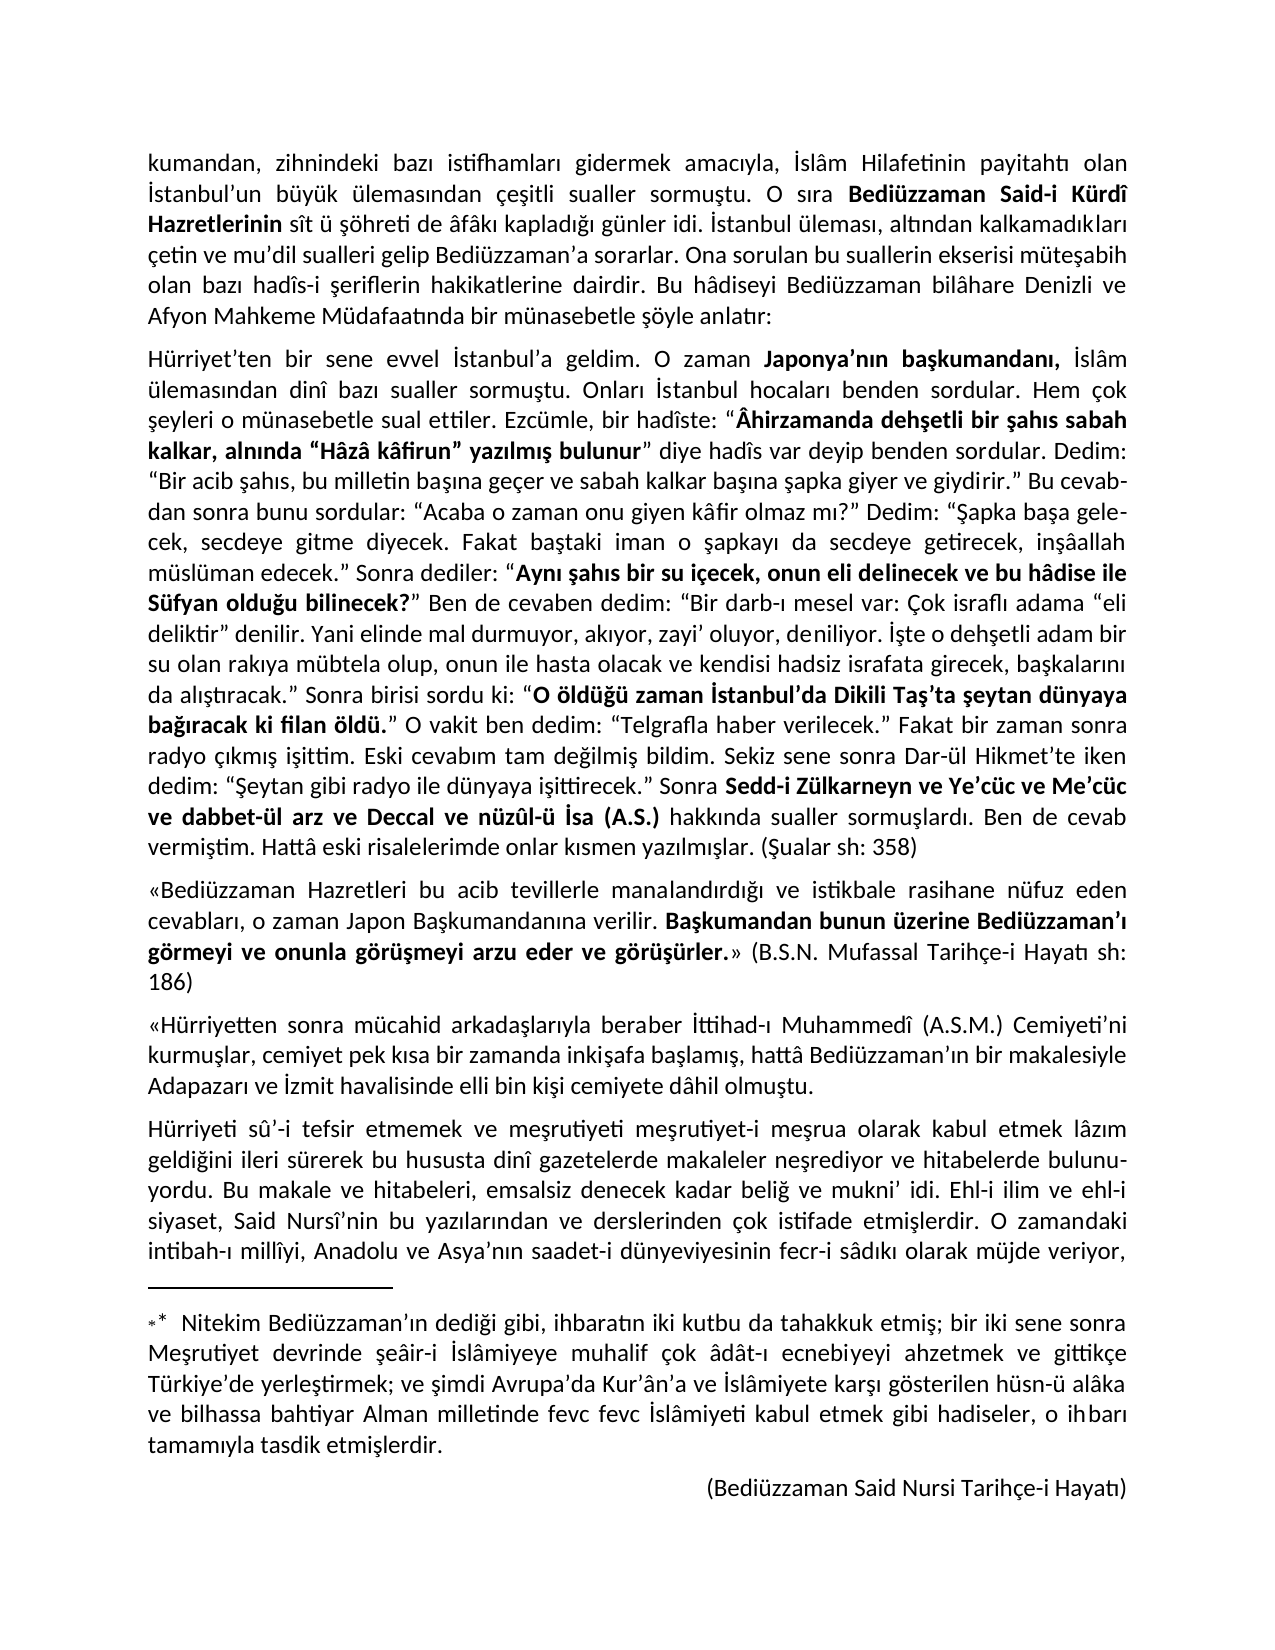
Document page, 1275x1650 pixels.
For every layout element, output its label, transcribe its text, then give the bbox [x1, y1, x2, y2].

text Hürriyet’ten bir sene evvel İstanbul’a geldim. O zaman Japonya’nın başkumandanı, İslâm ülemasından dinî bazı sualler sormuştu. Onları İstanbul hocaları benden sordular. Hem çok şeyleri o münasebetle sual ettiler. Ezcümle, bir hadîste: “Âhirzamanda dehşetli bir şahıs sabah kalkar, alnında “Hâzâ kâfirun” yazılmış bulunur” diye hadîs var deyip benden sordular. Dedim: “Bir acib şahıs, bu milletin başına geçer ve sabah kalkar başına şapka giyer ve giydirir.” Bu cevabdan sonra bunu sordular: “Acaba o zaman onu giyen kâfir olmaz mı?” Dedim: “Şapka başa gelecek, secdeye gitme diyecek. Fakat baştaki iman o şapkayı da secdeye getirecek, inşâallah müslüman edecek.” Sonra dediler: “Aynı şahıs bir su içecek, onun eli delinecek ve bu hâdise ile Süfyan olduğu bilinecek?” Ben de cevaben dedim: “Bir darb-ı mesel var: Çok israflı adama “eli deliktir” denilir. Yani elinde mal durmuyor, akıyor, zayi’ oluyor, deniliyor. İşte o dehşetli adam bir su olan rakıya mübtela olup, onun ile hasta olacak ve kendisi hadsiz israfata girecek, başkalarını da alıştıracak.” Sonra birisi sordu ki: “O öldüğü zaman İstanbul’da Dikili Taş’ta şeytan dünyaya bağıracak ki filan öldü.” O vakit ben dedim: “Telgrafla haber verilecek.” Fakat bir zaman sonra radyo çıkmış işittim. Eski cevabım tam değilmiş bildim. Sekiz sene sonra Dar-ül Hikmet’te iken dedim: “Şeytan gibi radyo ile dünyaya işittirecek.” Sonra Sedd-i Zülkarneyn ve Ye’cüc ve Me’cüc ve dabbet-ül arz ve Deccal ve nüzûl-ü İsa (A.S.) hakkında sualler sormuşlardı. Ben de cevab vermiştim. Hattâ eski risalelerimde onlar kısmen yazılmışlar. (Şualar sh: 358) [148, 343, 1127, 862]
text «Japon Başkumandanı bir heyetle birlikte İstanbul’a gelmiş. İslâm Dinini tedkik etmiş olan bu kumandan, zihnindeki bazı istifhamları gidermek amacıyla, İslâm Hilafetinin payitahtı olan İstanbul’un büyük ülemasından çeşitli sualler sormuştu. O sıra Bediüzzaman Said-i Kürdî Hazretlerinin sît ü şöhreti de âfâkı kapladığı günler idi. İstanbul üleması, altından kalkamadıkları çetin ve mu’dil sualleri gelip Bediüzzaman’a sorarlar. Ona sorulan bu suallerin ekserisi müteşabih olan bazı hadîs-i şeriflerin hakikatlerine dairdir. Bu hâdiseyi Bediüzzaman bilâhare Denizli ve Afyon Mahkeme Müdafaatında bir münasebetle şöyle anlatır: [148, 148, 1127, 331]
text «Hürriyetten sonra mücahid arkadaşlarıyla beraber İttihad-ı Muhammedî (A.S.M.) Cemiyeti’ni kurmuşlar, cemiyet pek kısa bir zamanda inkişafa başlamış, hattâ Bediüzzaman’ın bir makalesiyle Adapazarı ve İzmit havalisinde elli bin kişi cemiyete dâhil olmuştu. [148, 1009, 1127, 1101]
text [148, 1113, 1127, 1266]
text «Bediüzzaman Hazretleri bu acib tevillerle manalandırdığı ve istikbale rasihane nüfuz eden cevabları, o zaman Japon Başkumandanına verilir. Başkumandan bunun üzerine Bediüzzaman’ı görmeyi ve onunla görüşmeyi arzu eder ve görüşürler.» (B.S.N. Mufassal Tarihçe-i Hayatı sh: 186) [148, 874, 1127, 997]
